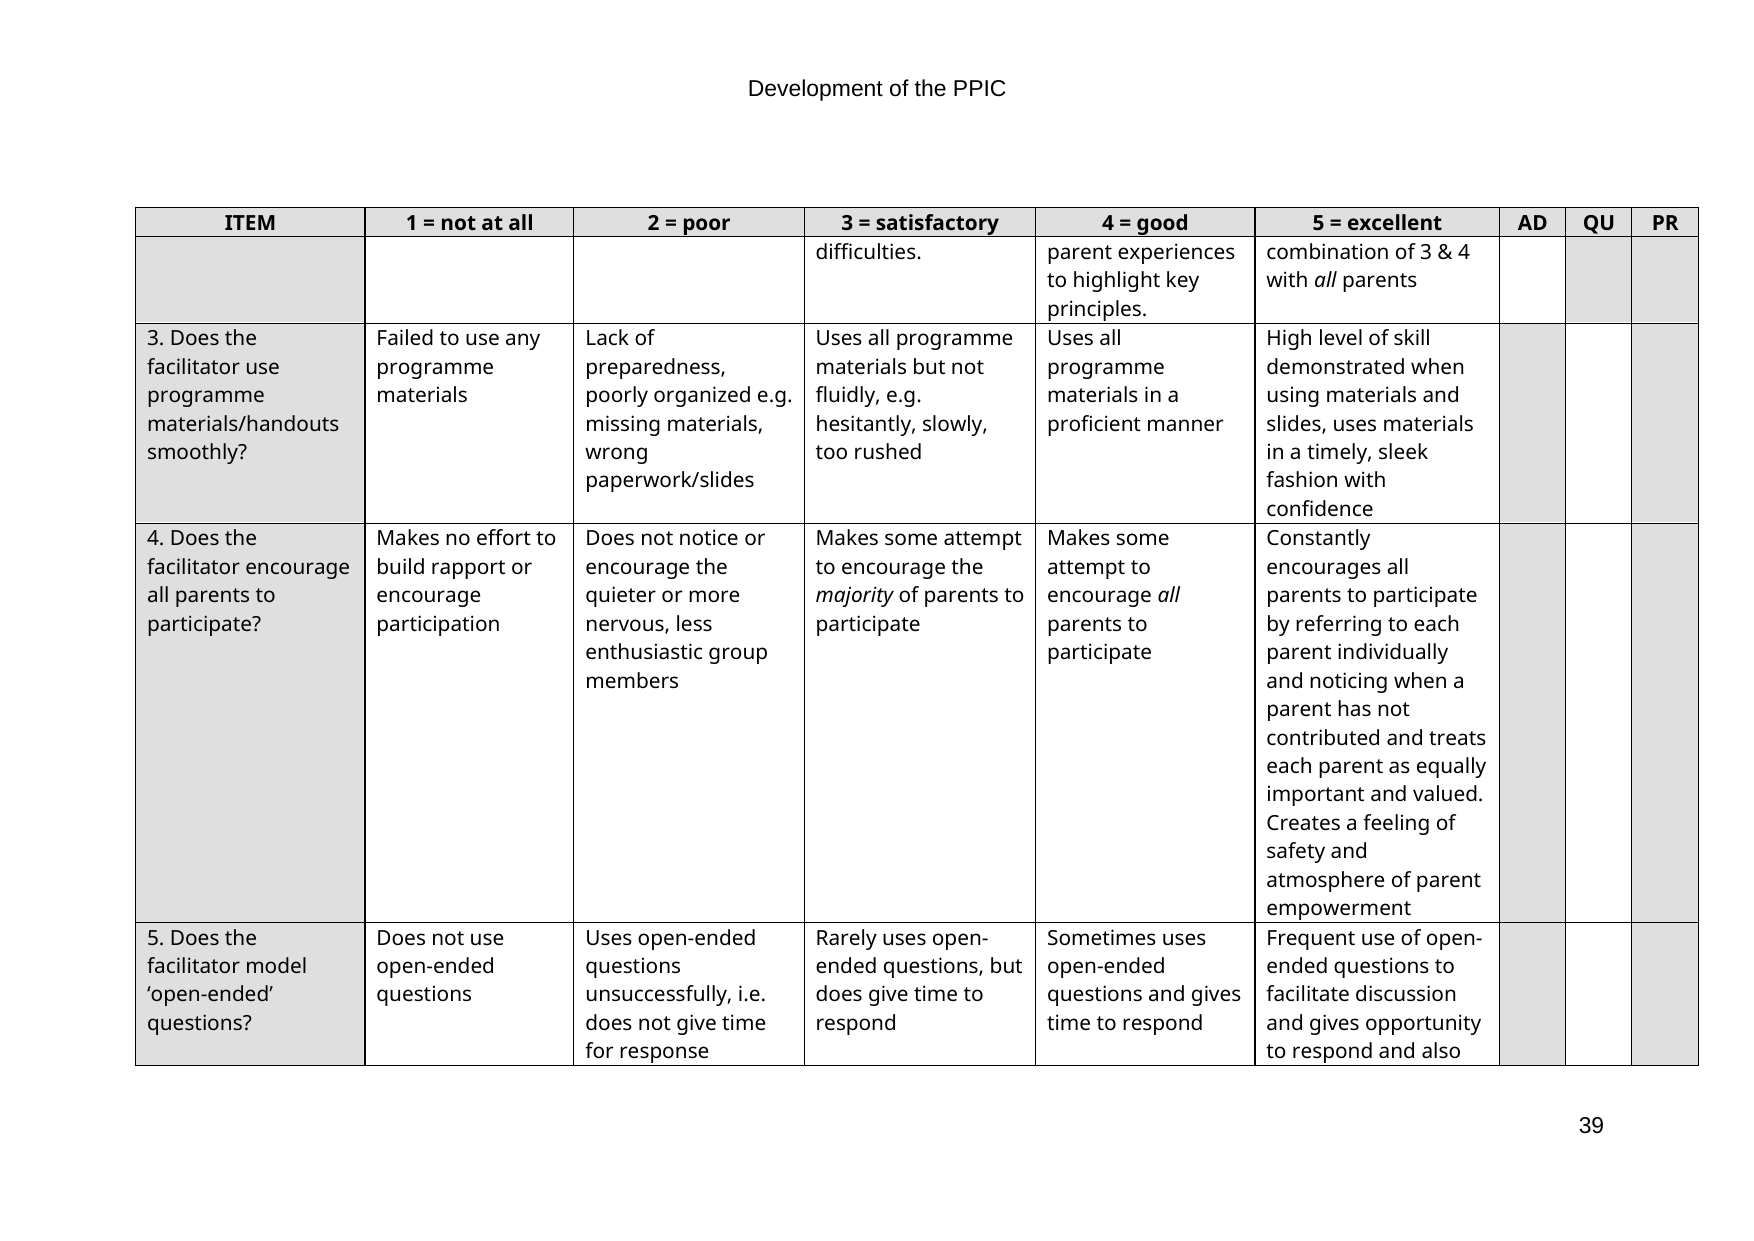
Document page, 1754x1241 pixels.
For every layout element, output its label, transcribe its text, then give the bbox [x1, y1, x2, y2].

table_header PR [1632, 208, 1698, 236]
table_header 2 = poor [574, 208, 804, 236]
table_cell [136, 923, 364, 1065]
table_cell Makes some attempt to encourage all parents to participate [1036, 524, 1254, 922]
table_cell [1566, 524, 1631, 922]
table_cell [1500, 324, 1565, 522]
table_cell Does not notice or encourage the quieter or more nervous, less enthusiastic group members [574, 524, 804, 922]
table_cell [805, 923, 1035, 1065]
table_cell Constantly encourages all parents to participate by referring to each parent individually and noticing when a parent has not contributed and treats each parent as equally important and valued. Creates a feeling of safety and atmosphere of parent empowerment [1256, 524, 1499, 922]
table_cell [1566, 237, 1631, 322]
table_header ITEM [136, 208, 364, 236]
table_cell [1036, 237, 1254, 322]
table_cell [366, 237, 573, 322]
table_cell Makes some attempt to encourage the majority of parents to participate [805, 524, 1035, 922]
table_cell 4. Does the facilitator encourage all parents to participate? [136, 524, 364, 922]
table_header 4 = good [1036, 208, 1254, 236]
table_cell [136, 237, 364, 322]
table_header AD [1500, 208, 1565, 236]
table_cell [574, 923, 804, 1065]
table_cell High level of skill demonstrated when using materials and slides, uses materials in a timely, sleek fashion with confidence [1256, 324, 1499, 522]
table_cell [1566, 324, 1631, 522]
table_cell Uses all programme materials but not fluidly, e.g. hesitantly, slowly, too rushed [805, 324, 1035, 522]
table_cell [1632, 524, 1698, 922]
table_header 3 = satisfactory [805, 208, 1035, 236]
table_header 1 = not at all [366, 208, 573, 236]
table_cell 3. Does the facilitator use programme materials/handouts smoothly? [136, 324, 364, 522]
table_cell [574, 237, 804, 322]
table_cell [1632, 324, 1698, 522]
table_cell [1256, 923, 1499, 1065]
table_cell Uses all programme materials in a proficient manner [1036, 324, 1254, 522]
table_cell [1500, 524, 1565, 922]
table_cell Makes no effort to build rapport or encourage participation [366, 524, 573, 922]
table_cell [1036, 923, 1254, 1065]
table_cell [1500, 237, 1565, 322]
table_header QU [1566, 208, 1631, 236]
table_cell [1632, 923, 1698, 1065]
table_cell [1566, 923, 1631, 1065]
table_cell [805, 237, 1035, 322]
table_header 5 = excellent [1256, 208, 1499, 236]
table_cell [1632, 237, 1698, 322]
table_cell Failed to use any programme materials [366, 324, 573, 522]
table_cell [1500, 923, 1565, 1065]
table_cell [1256, 237, 1499, 322]
table_cell Does not use open-ended questions [366, 923, 573, 1065]
table_cell Lack of preparedness, poorly organized e.g. missing materials, wrong paperwork/slides [574, 324, 804, 522]
